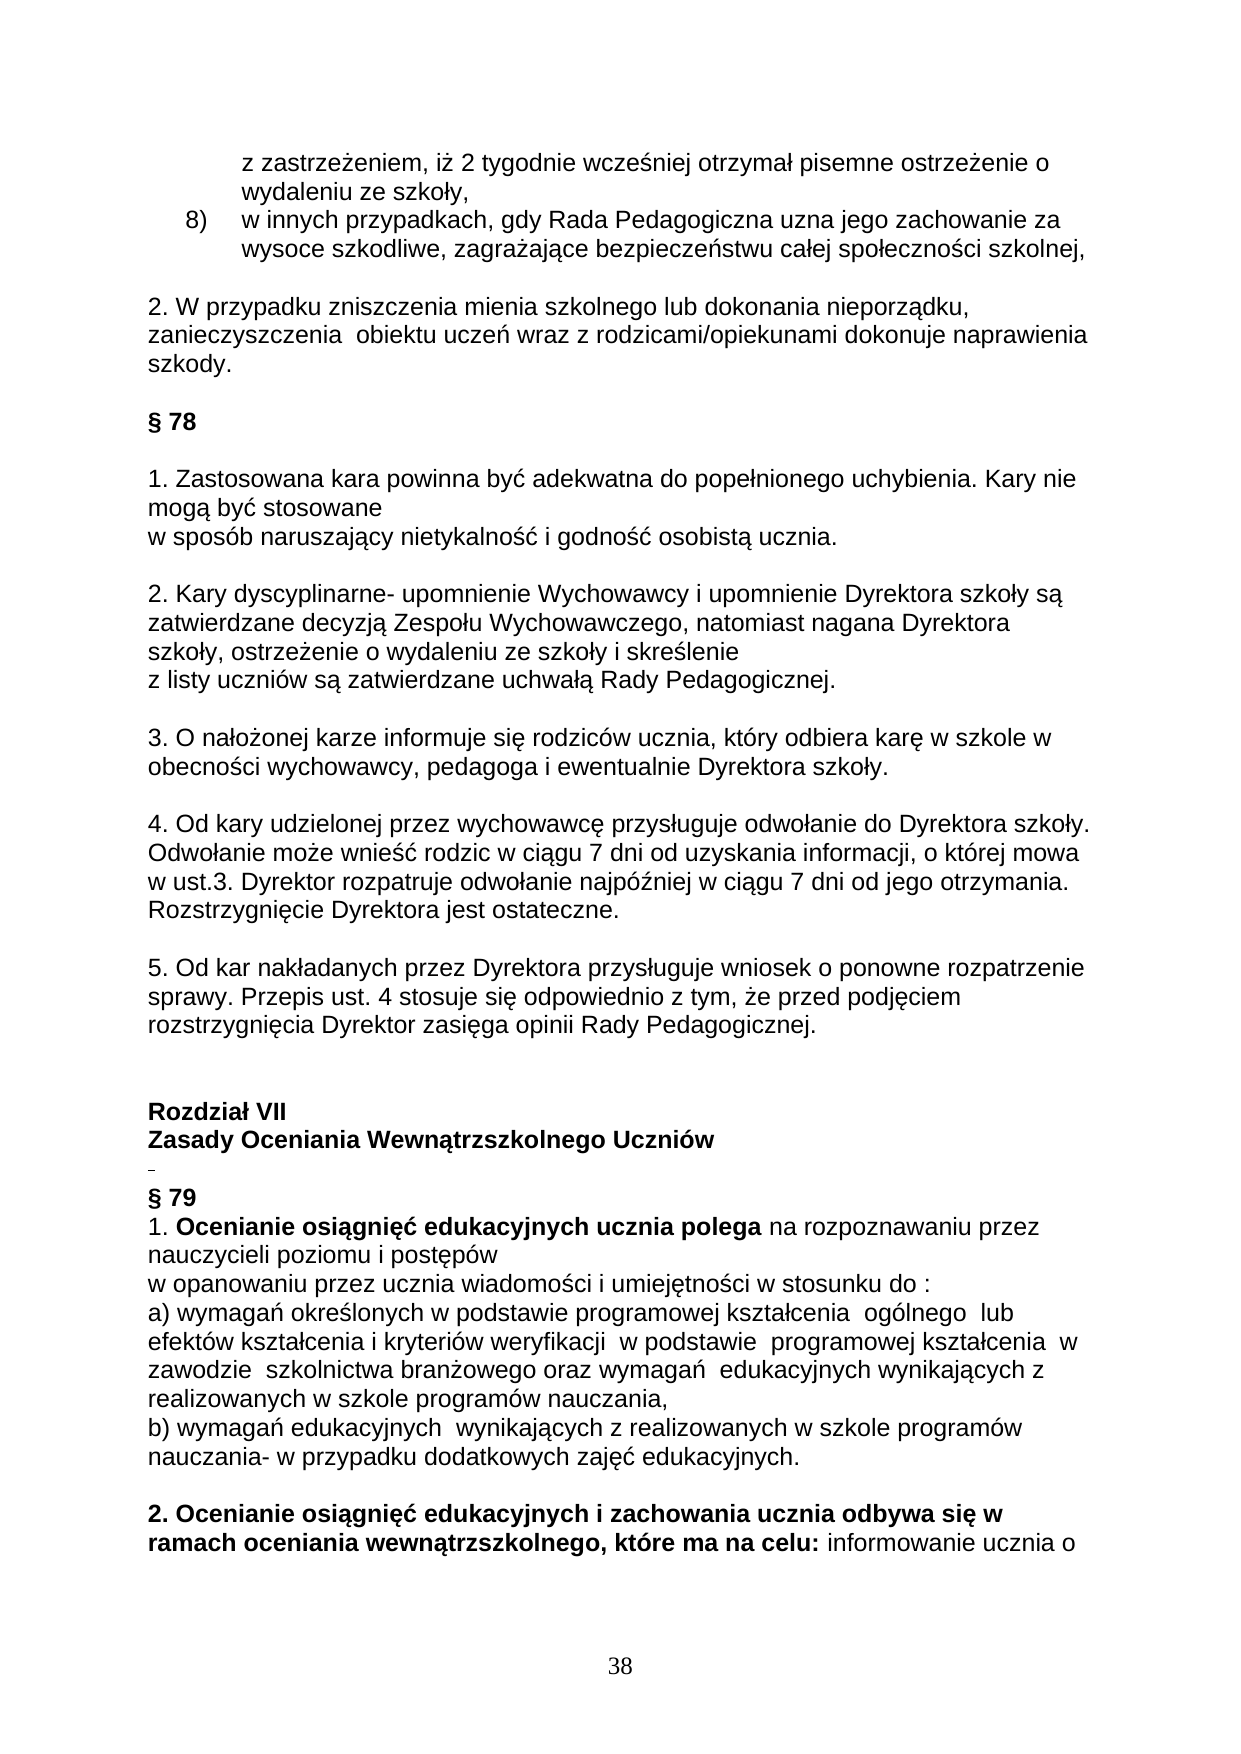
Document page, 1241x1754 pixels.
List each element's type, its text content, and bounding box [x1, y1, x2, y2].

text a) wymagań określonych w podstawie programowej kształcenia ogólnego lub efektów kształcenia i kryteriów weryfikacji w podstawie programowej kształcenia w zawodzie szkolnictwa branżowego oraz wymagań edukacyjnych wynikających z realizowanych w szkole programów nauczania, [148, 1298, 1092, 1413]
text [148, 1499, 1092, 1556]
text 1. Zastosowana kara powinna być adekwatna do popełnionego uchybienia. Kary nie mogą być stosowane w sposób naruszający nietykalność i godność osobistą ucznia. [148, 464, 1092, 550]
list w innych przypadkach, gdy Rada Pedagogiczna uzna jego zachowanie za wysoce szkodliwe, zagrażające bezpieczeństwu całej społeczności szkolnej, [185, 205, 1092, 263]
text Zasady Oceniania Wewnątrzszkolnego Uczniów [148, 1125, 1092, 1154]
text 2. Kary dyscyplinarne- upomnienie Wychowawcy i upomnienie Dyrektora szkoły są zatwierdzane decyzją Zespołu Wychowawczego, natomiast nagana Dyrektora szkoły, ostrzeżenie o wydaleniu ze szkoły i skreślenie z listy uczniów są zatwierdzane uchwałą Rady Pedagogicznej. [148, 579, 1092, 694]
text 5. Od kar nakładanych przez Dyrektora przysługuje wniosek o ponowne rozpatrzenie sprawy. Przepis ust. 4 stosuje się odpowiednio z tym, że przed podjęciem rozstrzygnięcia Dyrektor zasięga opinii Rady Pedagogicznej. [148, 953, 1092, 1039]
text Rozdział VII [148, 1096, 1092, 1125]
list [185, 148, 1092, 205]
text 4. Od kary udzielonej przez wychowawcę przysługuje odwołanie do Dyrektora szkoły. Odwołanie może wnieść rodzic w ciągu 7 dni od uzyskania informacji, o której mowa w ust.3. Dyrektor rozpatruje odwołanie najpóźniej w ciągu 7 dni od jego otrzymania. Rozstrzygnięcie Dyrektora jest ostateczne. [148, 809, 1092, 924]
text 3. O nałożonej karze informuje się rodziców ucznia, który odbiera karę w szkole w obecności wychowawcy, pedagoga i ewentualnie Dyrektora szkoły. [148, 723, 1092, 780]
text b) wymagań edukacyjnych wynikających z realizowanych w szkole programów nauczania- w przypadku dodatkowych zajęć edukacyjnych. [148, 1413, 1092, 1470]
text 2. W przypadku zniszczenia mienia szkolnego lub dokonania nieporządku, zanieczyszczenia obiektu uczeń wraz z rodzicami/opiekunami dokonuje naprawienia szkody. [148, 291, 1092, 378]
text § 78 [148, 406, 1092, 435]
text 1. Ocenianie osiągnięć edukacyjnych ucznia polega na rozpoznawaniu przez nauczycieli poziomu i postępów w opanowaniu przez ucznia wiadomości i umiejętności w stosunku do : [148, 1211, 1092, 1298]
text § 79 [148, 1183, 1092, 1211]
